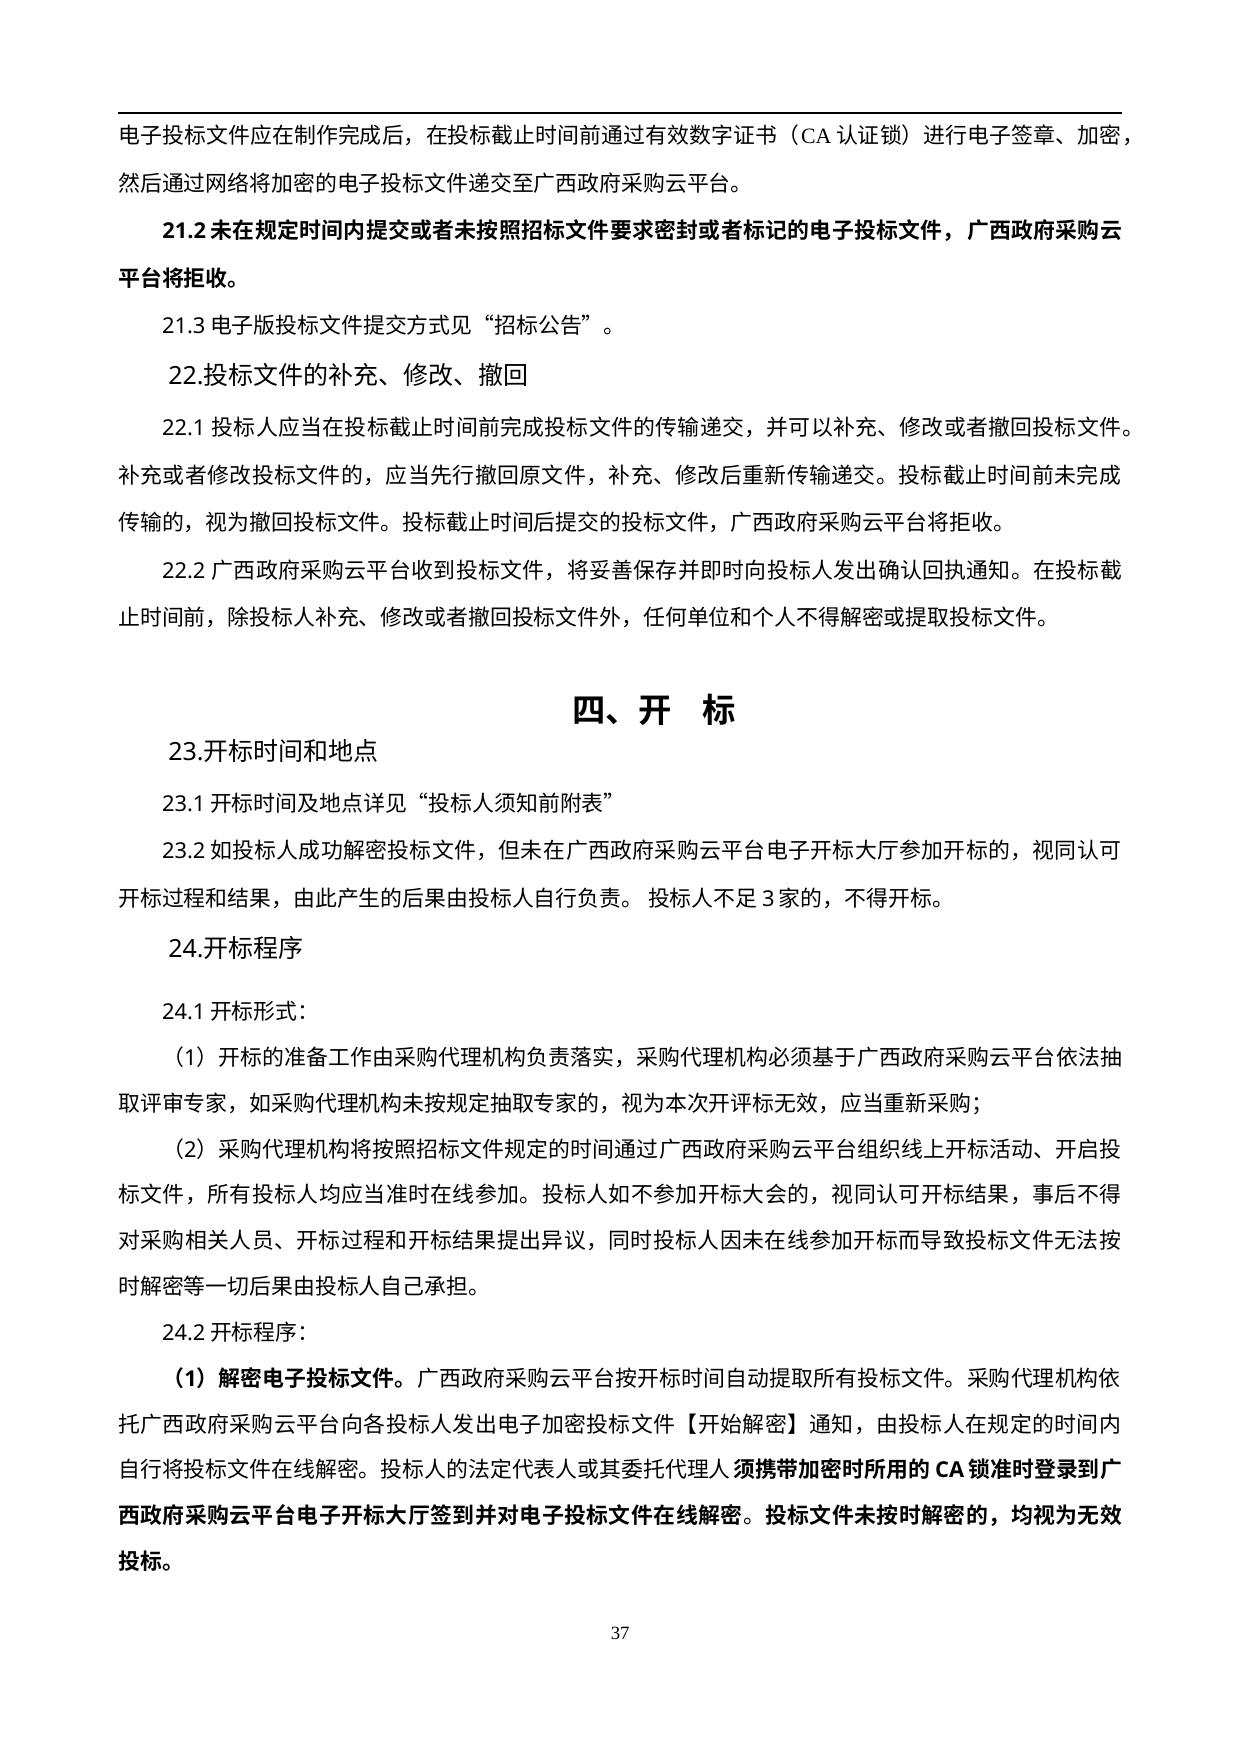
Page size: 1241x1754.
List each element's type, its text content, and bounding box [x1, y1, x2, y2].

text 24.2开标程序： [118, 1304, 1122, 1349]
text 21.2未在规定时间内提交或者未按照招标文件要求密封或者标记的电子投标文件，广西政府采购云平台将拒收。 [118, 213, 1122, 292]
text （1）开标的准备工作由采购代理机构负责落实，采购代理机构必须基于广西政府采购云平台依法抽取评审专家，如采购代理机构未按规定抽取专家的，视为本次开评标无效，应当重新采购； [118, 1029, 1122, 1120]
text 24.开标程序 [118, 928, 1122, 965]
subtitle 四、开 标 [118, 689, 1122, 731]
text （1）解密电子投标文件。广西政府采购云平台按开标时间自动提取所有投标文件。采购代理机构依托广西政府采购云平台向各投标人发出电子加密投标文件【开始解密】通知，由投标人在规定的时间内自行将投标文件在线解密。投标人的法定代表人或其委托代理人须携带加密时所用的CA锁准时登录到广西政府采购云平台电子开标大厅签到并对电子投标文件在线解密。投标文件未按时解密的，均视为无效投标。 [118, 1349, 1122, 1579]
text 22.1 投标人应当在投标截止时间前完成投标文件的传输递交，并可以补充、修改或者撤回投标文件。补充或者修改投标文件的，应当先行撤回原文件，补充、修改后重新传输递交。投标截止时间前未完成传输的，视为撤回投标文件。投标截止时间后提交的投标文件，广西政府采购云平台将拒收。 [118, 410, 1122, 537]
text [118, 118, 1122, 197]
text 23.1开标时间及地点详见“投标人须知前附表” [118, 786, 1122, 817]
text 22.投标文件的补充、修改、撤回 [118, 356, 1122, 392]
text （2）采购代理机构将按照招标文件规定的时间通过广西政府采购云平台组织线上开标活动、开启投标文件，所有投标人均应当准时在线参加。投标人如不参加开标大会的，视同认可开标结果，事后不得对采购相关人员、开标过程和开标结果提出异议，同时投标人因未在线参加开标而导致投标文件无法按时解密等一切后果由投标人自己承担。 [118, 1120, 1122, 1304]
text 23.2如投标人成功解密投标文件，但未在广西政府采购云平台电子开标大厅参加开标的，视同认可开标过程和结果，由此产生的后果由投标人自行负责。 投标人不足3家的，不得开标。 [118, 833, 1122, 913]
text 24.1开标形式： [118, 983, 1122, 1029]
text 21.3电子版投标文件提交方式见“招标公告”。 [118, 308, 1122, 340]
text 23.开标时间和地点 [118, 731, 1122, 767]
text 22.2 广西政府采购云平台收到投标文件，将妥善保存并即时向投标人发出确认回执通知。在投标截止时间前，除投标人补充、修改或者撤回投标文件外，任何单位和个人不得解密或提取投标文件。 [118, 553, 1122, 632]
